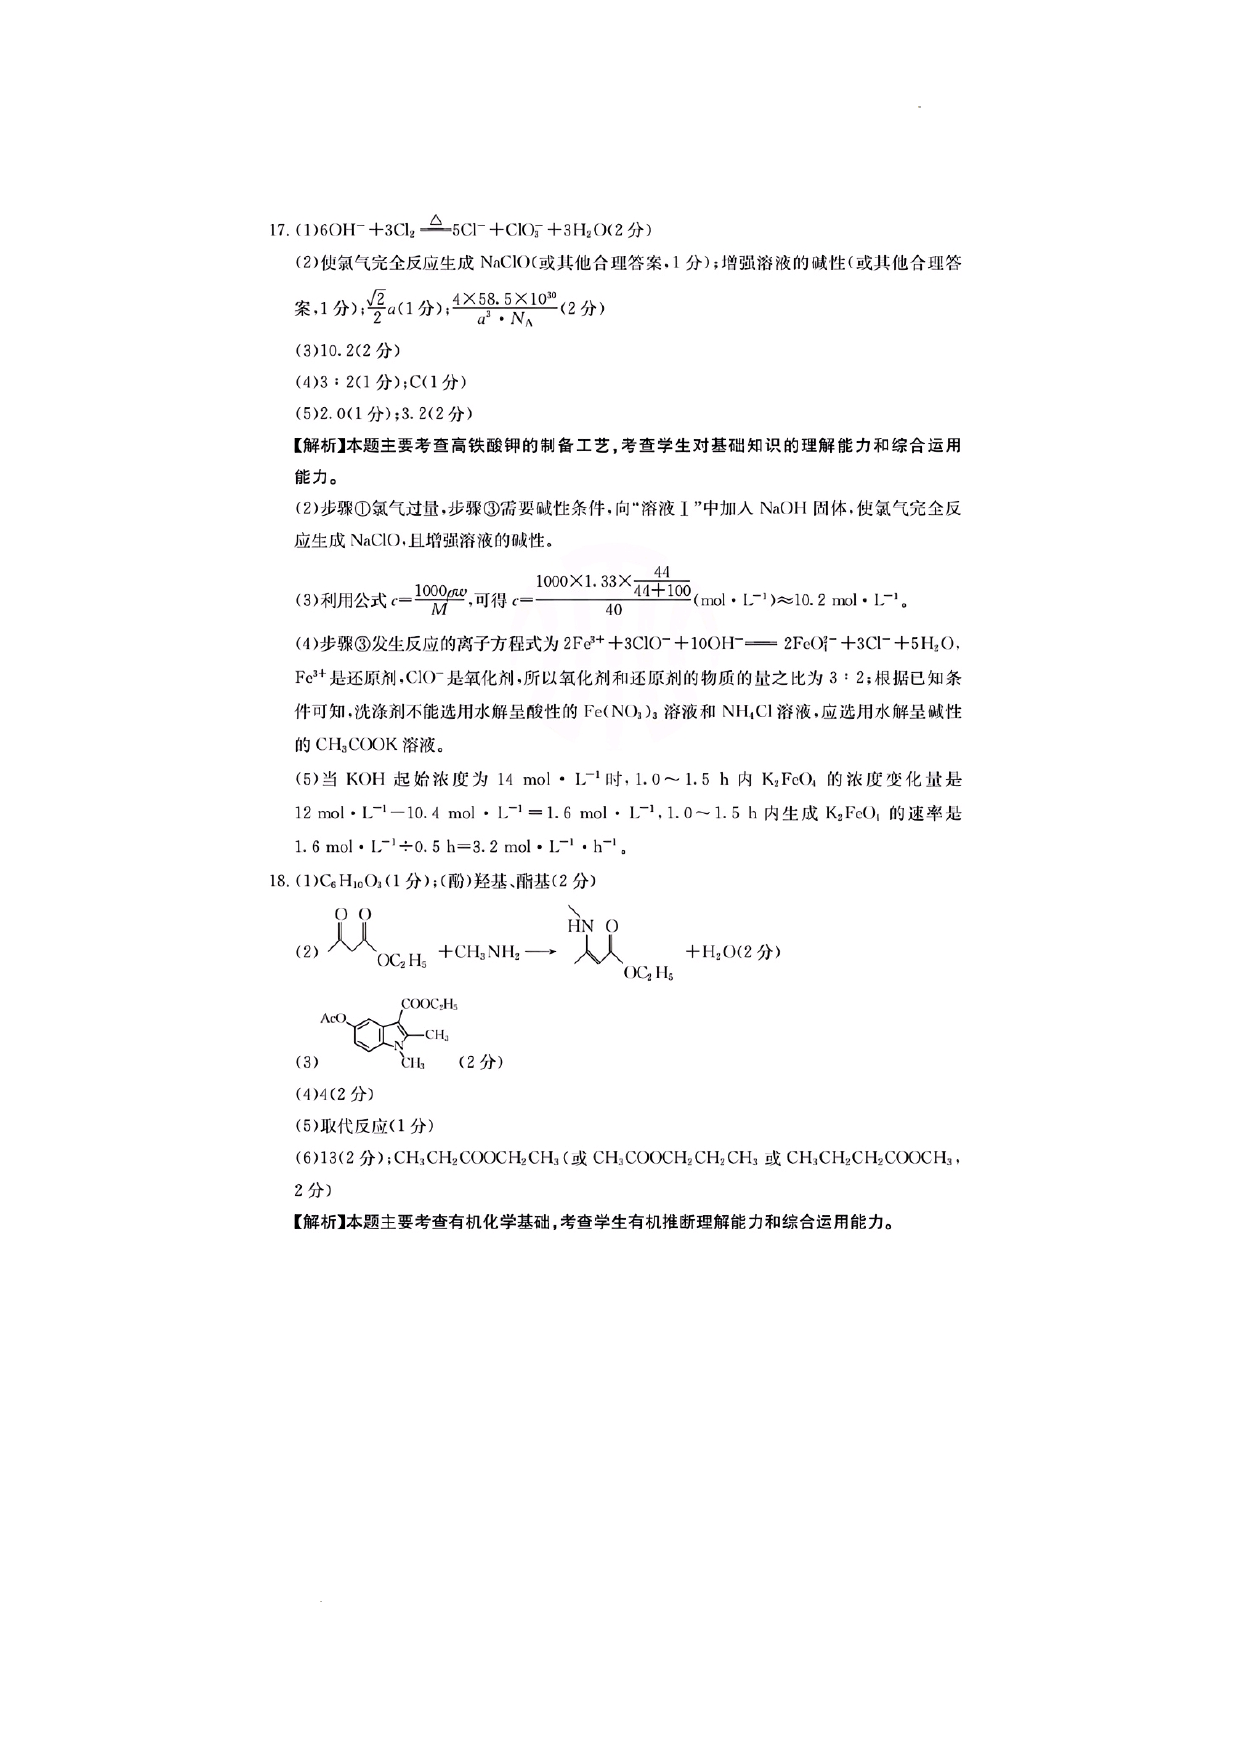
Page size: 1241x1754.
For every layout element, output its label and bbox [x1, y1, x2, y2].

picture [187, 162, 1042, 1239]
